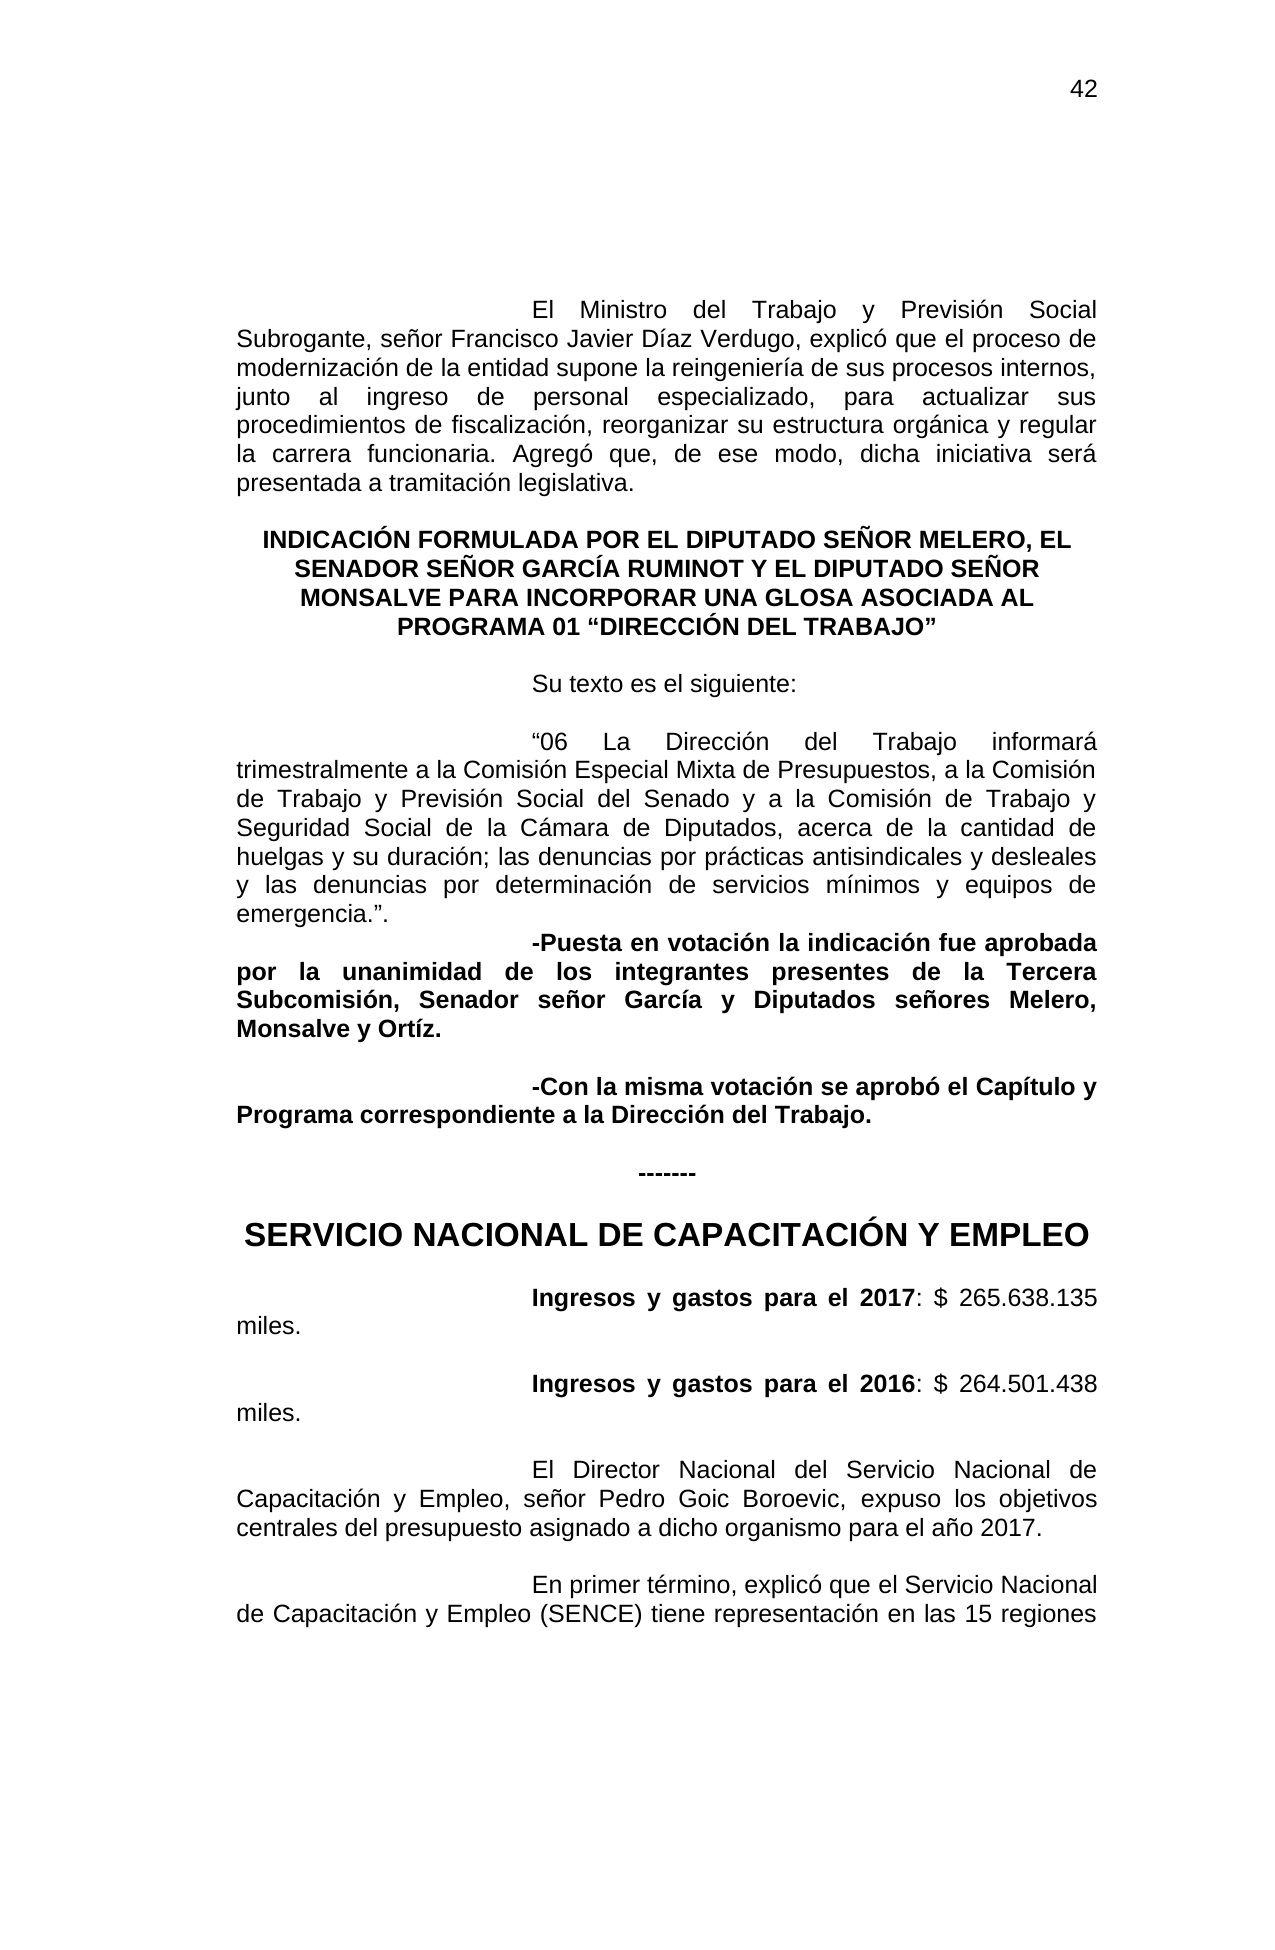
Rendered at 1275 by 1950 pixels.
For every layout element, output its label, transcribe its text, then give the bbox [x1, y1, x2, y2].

text Su texto es el siguiente: [236, 669, 1098, 698]
text Ingresos y gastos para el 2016: $ 264.501.438 miles. [236, 1369, 1098, 1426]
text El Ministro del Trabajo y Previsión Social Subrogante, señor Francisco Javier Díaz Verdugo, explicó que el proceso de modernización de la entidad supone la reingeniería de sus procesos internos, junto al ingreso de personal especializado, para actualizar sus procedimientos de fiscalización, reorganizar su estructura orgánica y regular la carrera funcionaria. Agregó que, de ese modo, dicha iniciativa será presentada a tramitación legislativa. [236, 295, 1098, 497]
text El Director Nacional del Servicio Nacional de Capacitación y Empleo, señor Pedro Goic Boroevic, expuso los objetivos centrales del presupuesto asignado a dicho organismo para el año 2017. [236, 1455, 1098, 1541]
text SERVICIO NACIONAL DE CAPACITACIÓN Y EMPLEO [236, 1215, 1098, 1254]
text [236, 1570, 1098, 1627]
text INDICACIÓN FORMULADA POR EL DIPUTADO SEÑOR MELERO, EL SENADOR SEÑOR GARCÍA RUMINOT Y EL DIPUTADO SEÑOR MONSALVE PARA INCORPORAR UNA GLOSA ASOCIADA AL PROGRAMA 01 “DIRECCIÓN DEL TRABAJO” [236, 525, 1098, 640]
text -Puesta en votación la indicación fue aprobada por la unanimidad de los integrantes presentes de la Tercera Subcomisión, Senador señor García y Diputados señores Melero, Monsalve y Ortíz. [236, 928, 1098, 1043]
text -Con la misma votación se aprobó el Capítulo y Programa correspondiente a la Dirección del Trabajo. [236, 1072, 1098, 1129]
text Ingresos y gastos para el 2017: $ 265.638.135 miles. [236, 1282, 1098, 1340]
text ------- [236, 1158, 1098, 1187]
text “06 La Dirección del Trabajo informará trimestralmente a la Comisión Especial Mixta de Presupuestos, a la Comisión de Trabajo y Previsión Social del Senado y a la Comisión de Trabajo y Seguridad Social de la Cámara de Diputados, acerca de la cantidad de huelgas y su duración; las denuncias por prácticas antisindicales y desleales y las denuncias por determinación de servicios mínimos y equipos de emergencia.”. [236, 727, 1098, 928]
